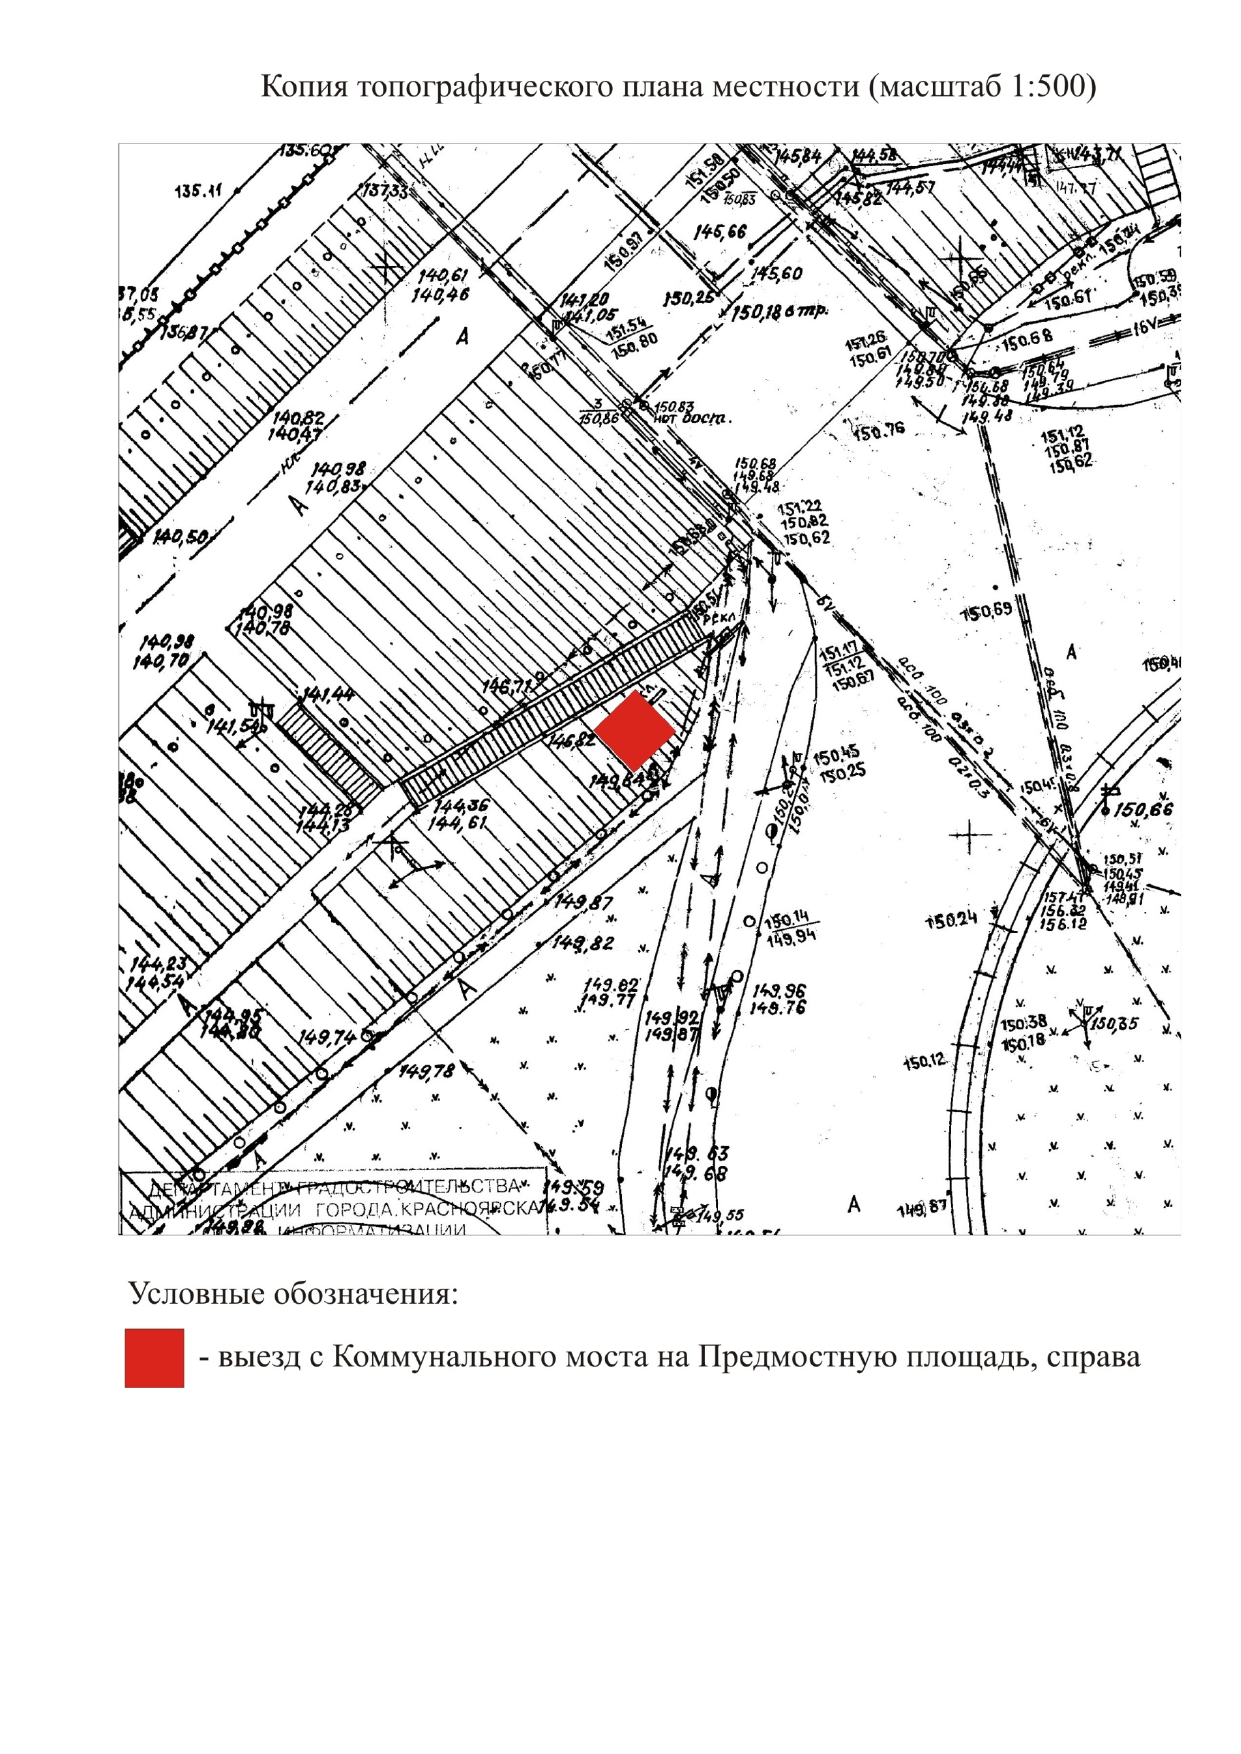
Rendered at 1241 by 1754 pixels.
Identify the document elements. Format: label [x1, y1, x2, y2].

picture [118, 73, 1182, 1388]
